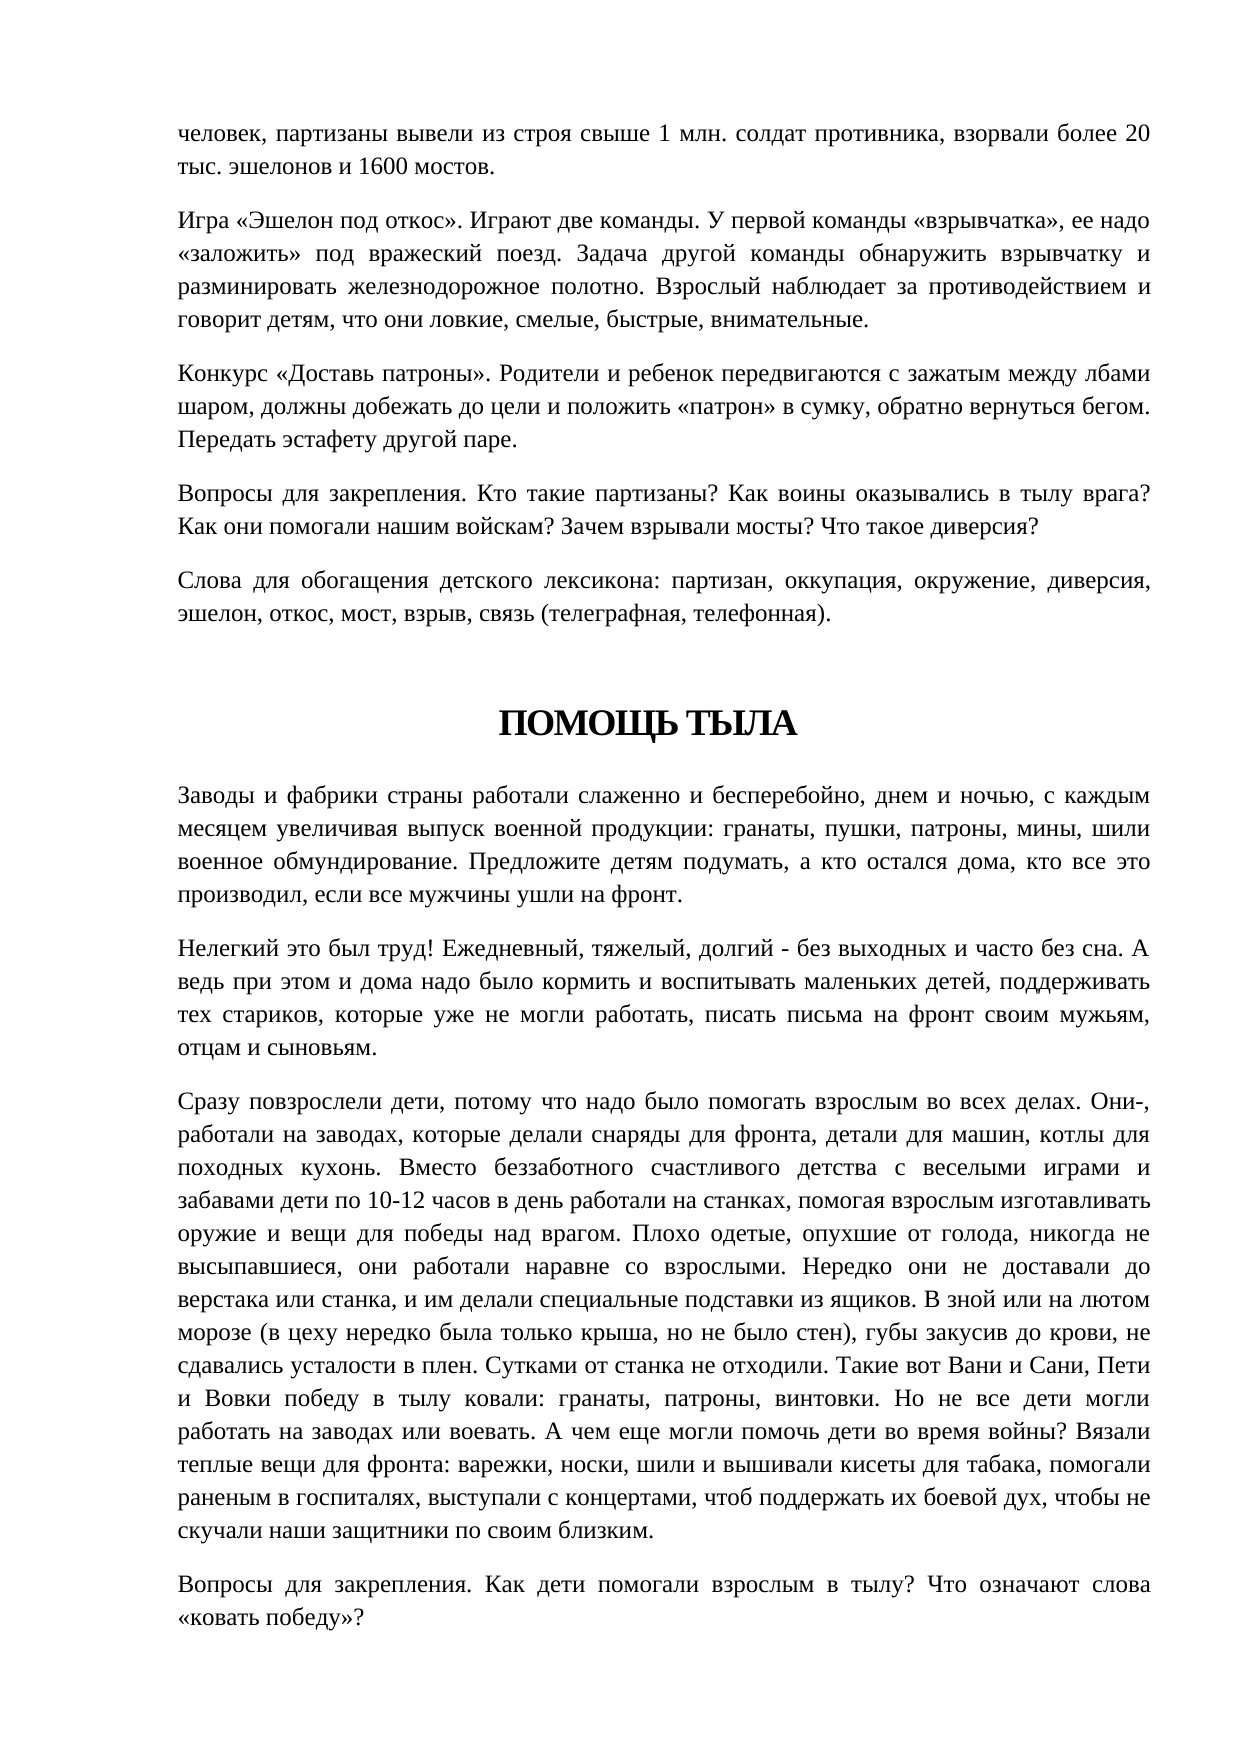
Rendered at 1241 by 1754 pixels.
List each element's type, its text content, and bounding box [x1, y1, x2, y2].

text Сразу повзрослели дети, потому что надо было помогать взрослым во всех делах. Они-, работали на заводах, которые делали снаряды для фронта, детали для машин, котлы для походных кухонь. Вместо беззаботного счастливого детства с веселыми играми и забавами дети по 10-12 часов в день работали на станках, помогая взрослым изготавливать оружие и вещи для победы над врагом. Плохо одетые, опухшие от голода, никогда не высыпавшиеся, они работали наравне со взрослыми. Нередко они не доставали до верстака или станка, и им делали специальные подставки из ящиков. В зной или на лютом морозе (в цеху нередко была только крыша, но не было стен), губы закусив до крови, не сдавались усталости в плен. Сутками от станка не отходили. Такие вот Вани и Сани, Пети и Вовки победу в тылу ковали: гранаты, патроны, винтовки. Но не все дети могли работать на заводах или воевать. А чем еще могли помочь дети во время войны? Вязали теплые вещи для фронта: варежки, носки, шили и вышивали кисеты для табака, помогали раненым в госпиталях, выступали с концертами, чтоб поддержать их боевой дух, чтобы не скучали наши защитники по своим близким. [177, 1086, 1152, 1544]
text ПОМОЩЬ ТЫЛА [177, 705, 1120, 743]
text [177, 118, 1152, 180]
text Игра «Эшелон под откос». Играют две команды. У первой команды «взрывчатка», ее надо «заложить» под вражеский поезд. Задача другой команды обнаружить взрывчатку и разминировать железнодорожное полотно. Взрослый наблюдает за противодействием и говорит детям, что они ловкие, смелые, быстрые, внимательные. [177, 205, 1152, 333]
text Нелегкий это был труд! Ежедневный, тяжелый, долгий - без выходных и часто без сна. А ведь при этом и дома надо было кормить и воспитывать маленьких детей, поддерживать тех стариков, которые уже не могли работать, писать письма на фронт своим мужьям, отцам и сыновьям. [177, 933, 1152, 1061]
text Слова для обогащения детского лексикона: партизан, оккупация, окружение, диверсия, эшелон, откос, мост, взрыв, связь (телеграфная, телефонная). [177, 565, 1152, 626]
text Вопросы для закрепления. Как дети помогали взрослым в тылу? Что означают слова «ковать победу»? [177, 1569, 1152, 1631]
text Конкурс «Доставь патроны». Родители и ребенок передвигаются с зажатым между лбами шаром, должны добежать до цели и положить «патрон» в сумку, обратно вернуться бегом. Передать эстафету другой паре. [177, 358, 1152, 453]
text Заводы и фабрики страны работали слаженно и бесперебойно, днем и ночью, с каждым месяцем увеличивая выпуск военной продукции: гранаты, пушки, патроны, мины, шили военное обмундирование. Предложите детям подумать, а кто остался дома, кто все это производил, если все мужчины ушли на фронт. [177, 780, 1152, 908]
text Вопросы для закрепления. Кто такие партизаны? Как воины оказывались в тылу врага? Как они помогали нашим войскам? Зачем взрывали мосты? Что такое диверсия? [177, 478, 1152, 539]
